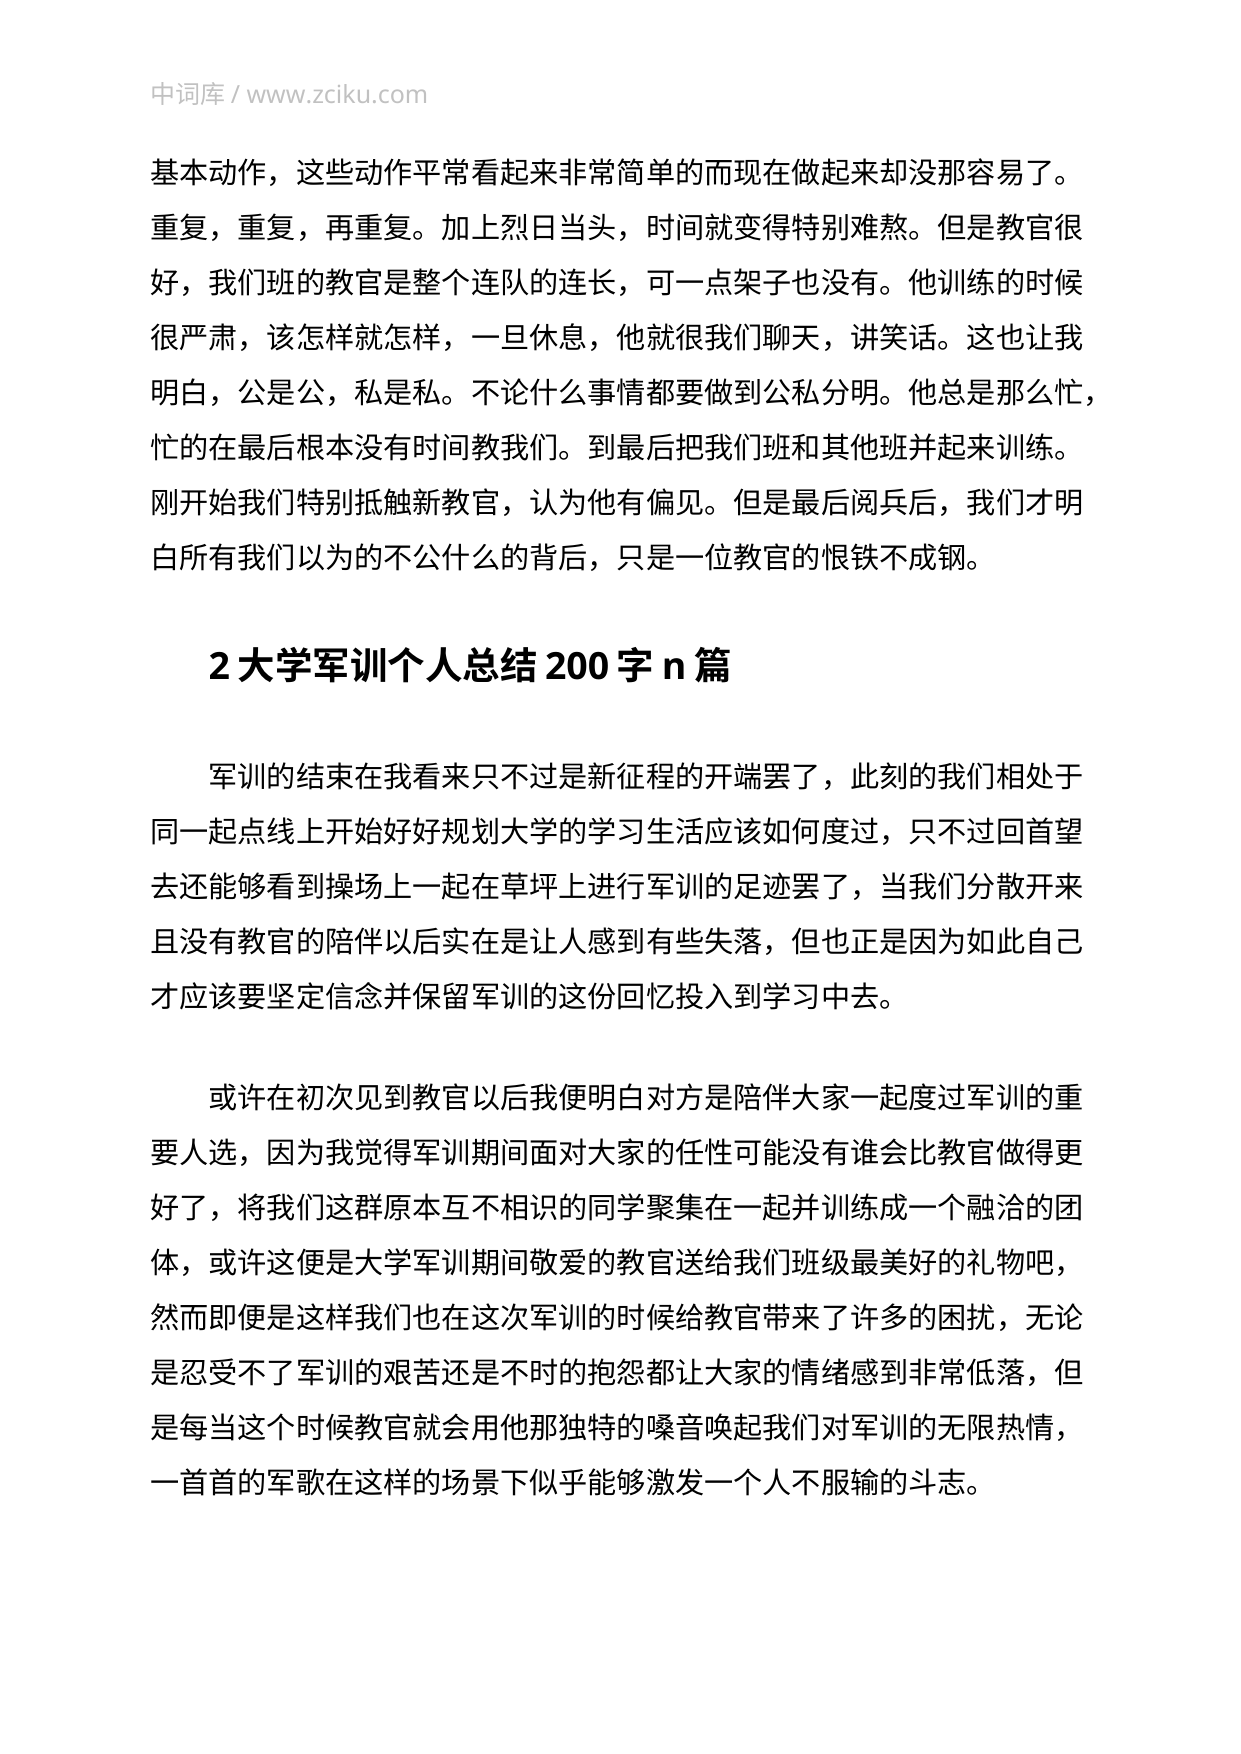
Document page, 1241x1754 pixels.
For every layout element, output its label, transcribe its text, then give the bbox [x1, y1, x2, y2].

text 军训的结束在我看来只不过是新征程的开端罢了，此刻的我们相处于同一起点线上开始好好规划大学的学习生活应该如何度过，只不过回首望去还能够看到操场上一起在草坪上进行军训的足迹罢了，当我们分散开来且没有教官的陪伴以后实在是让人感到有些失落，但也正是因为如此自己才应该要坚定信念并保留军训的这份回忆投入到学习中去。 [150, 754, 1090, 1016]
text 或许在初次见到教官以后我便明白对方是陪伴大家一起度过军训的重要人选，因为我觉得军训期间面对大家的任性可能没有谁会比教官做得更好了，将我们这群原本互不相识的同学聚集在一起并训练成一个融洽的团体，或许这便是大学军训期间敬爱的教官送给我们班级最美好的礼物吧，然而即便是这样我们也在这次军训的时候给教官带来了许多的困扰，无论是忍受不了军训的艰苦还是不时的抱怨都让大家的情绪感到非常低落，但是每当这个时候教官就会用他那独特的嗓音唤起我们对军训的无限热情，一首首的军歌在这样的场景下似乎能够激发一个人不服输的斗志。 [150, 1075, 1090, 1502]
text 2大学军训个人总结200字n篇 [150, 636, 1090, 691]
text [150, 150, 1090, 577]
